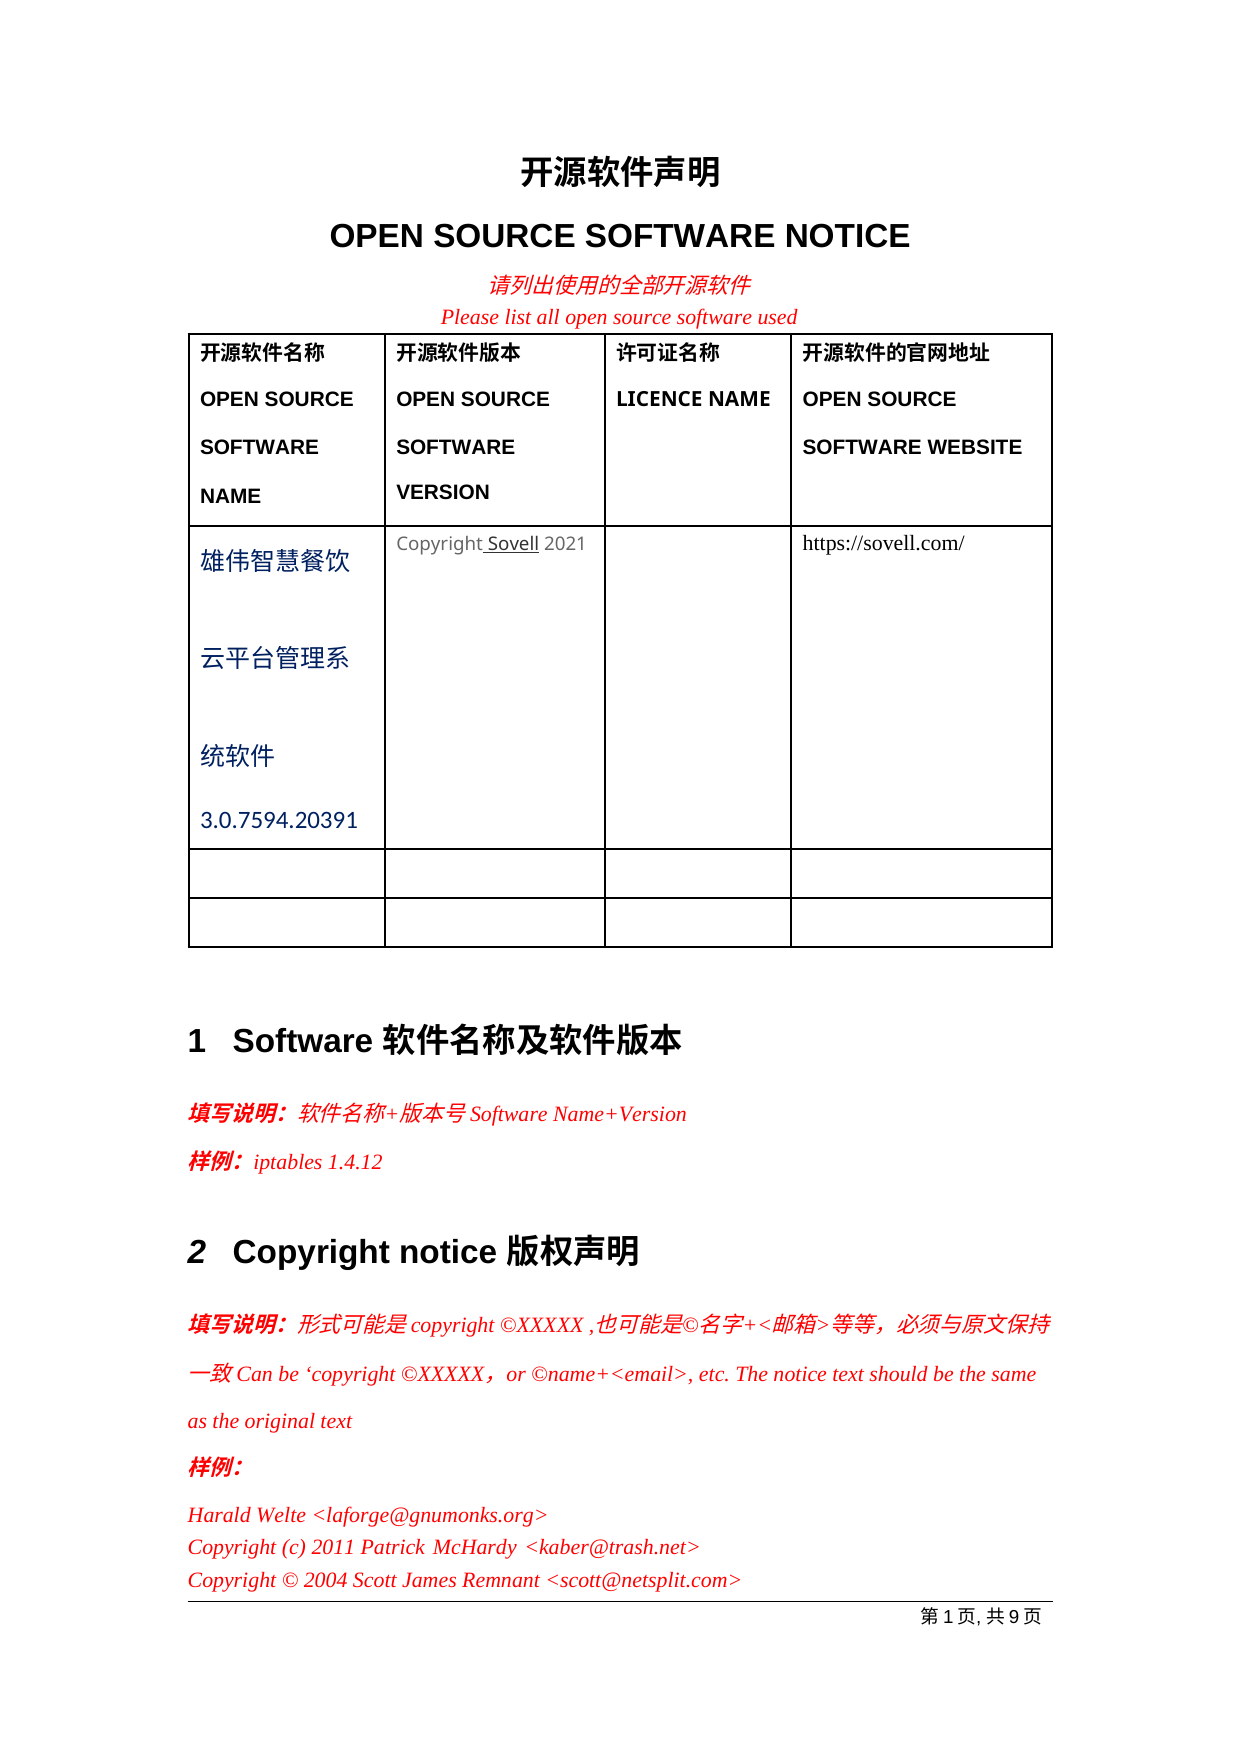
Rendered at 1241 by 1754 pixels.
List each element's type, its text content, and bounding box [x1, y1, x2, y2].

table_cell [606, 527, 790, 848]
table_cell [792, 850, 1051, 897]
subtitle Software 软件名称及软件版本 [187, 1005, 1053, 1070]
table_cell [190, 850, 384, 897]
text 填写说明：软件名称+版本号 Software Name+Version [187, 1095, 1053, 1128]
text 填写说明：形式可能是copyright ©XXXXX ,也可能是©名字+<邮箱>等等，必须与原文保持一致 Can be ‘copyright ©XXXXX，or ©name+<email>, etc. The notice text should be the same as the original text [187, 1307, 1053, 1437]
table_cell 雄伟智慧餐饮云平台管理系统软件3.0.7594.20391 [190, 527, 384, 848]
table_cell [606, 850, 790, 897]
table_cell [386, 850, 604, 897]
table_cell [792, 899, 1051, 946]
text Please list all open source software used [187, 300, 1053, 332]
table_header 开源软件名称 OPEN SOURCE SOFTWARE NAME [190, 335, 384, 525]
text 样例： [187, 1449, 1053, 1482]
text 样例：iptables 1.4.12 [187, 1144, 1053, 1176]
table_header 开源软件的官网地址 OPEN SOURCE SOFTWARE WEBSITE [792, 335, 1051, 525]
text 开源软件声明 [187, 137, 1053, 202]
subtitle Copyright notice 版权声明 [187, 1217, 1053, 1282]
table_header 开源软件版本 OPEN SOURCE SOFTWARE VERSION [386, 335, 604, 525]
text OPEN SOURCE SOFTWARE NOTICE [187, 202, 1053, 267]
text 请列出使用的全部开源软件 [187, 267, 1053, 300]
table_cell https://sovell.com/ [792, 527, 1051, 848]
table_cell [606, 899, 790, 946]
table_cell [190, 899, 384, 946]
table_cell [386, 899, 604, 946]
text Copyright © 2004 Scott James Remnant <scott@netsplit.com> [187, 1563, 1053, 1595]
text Copyright (c) 2011 Patrick McHardy <kaber@trash.net> [187, 1530, 1053, 1563]
text Harald Welte <laforge@gnumonks.org> [187, 1498, 1053, 1530]
table_header 许可证名称 LICENCE NAME [606, 335, 790, 525]
table_cell Copyright Sovell 2021 [386, 527, 604, 848]
